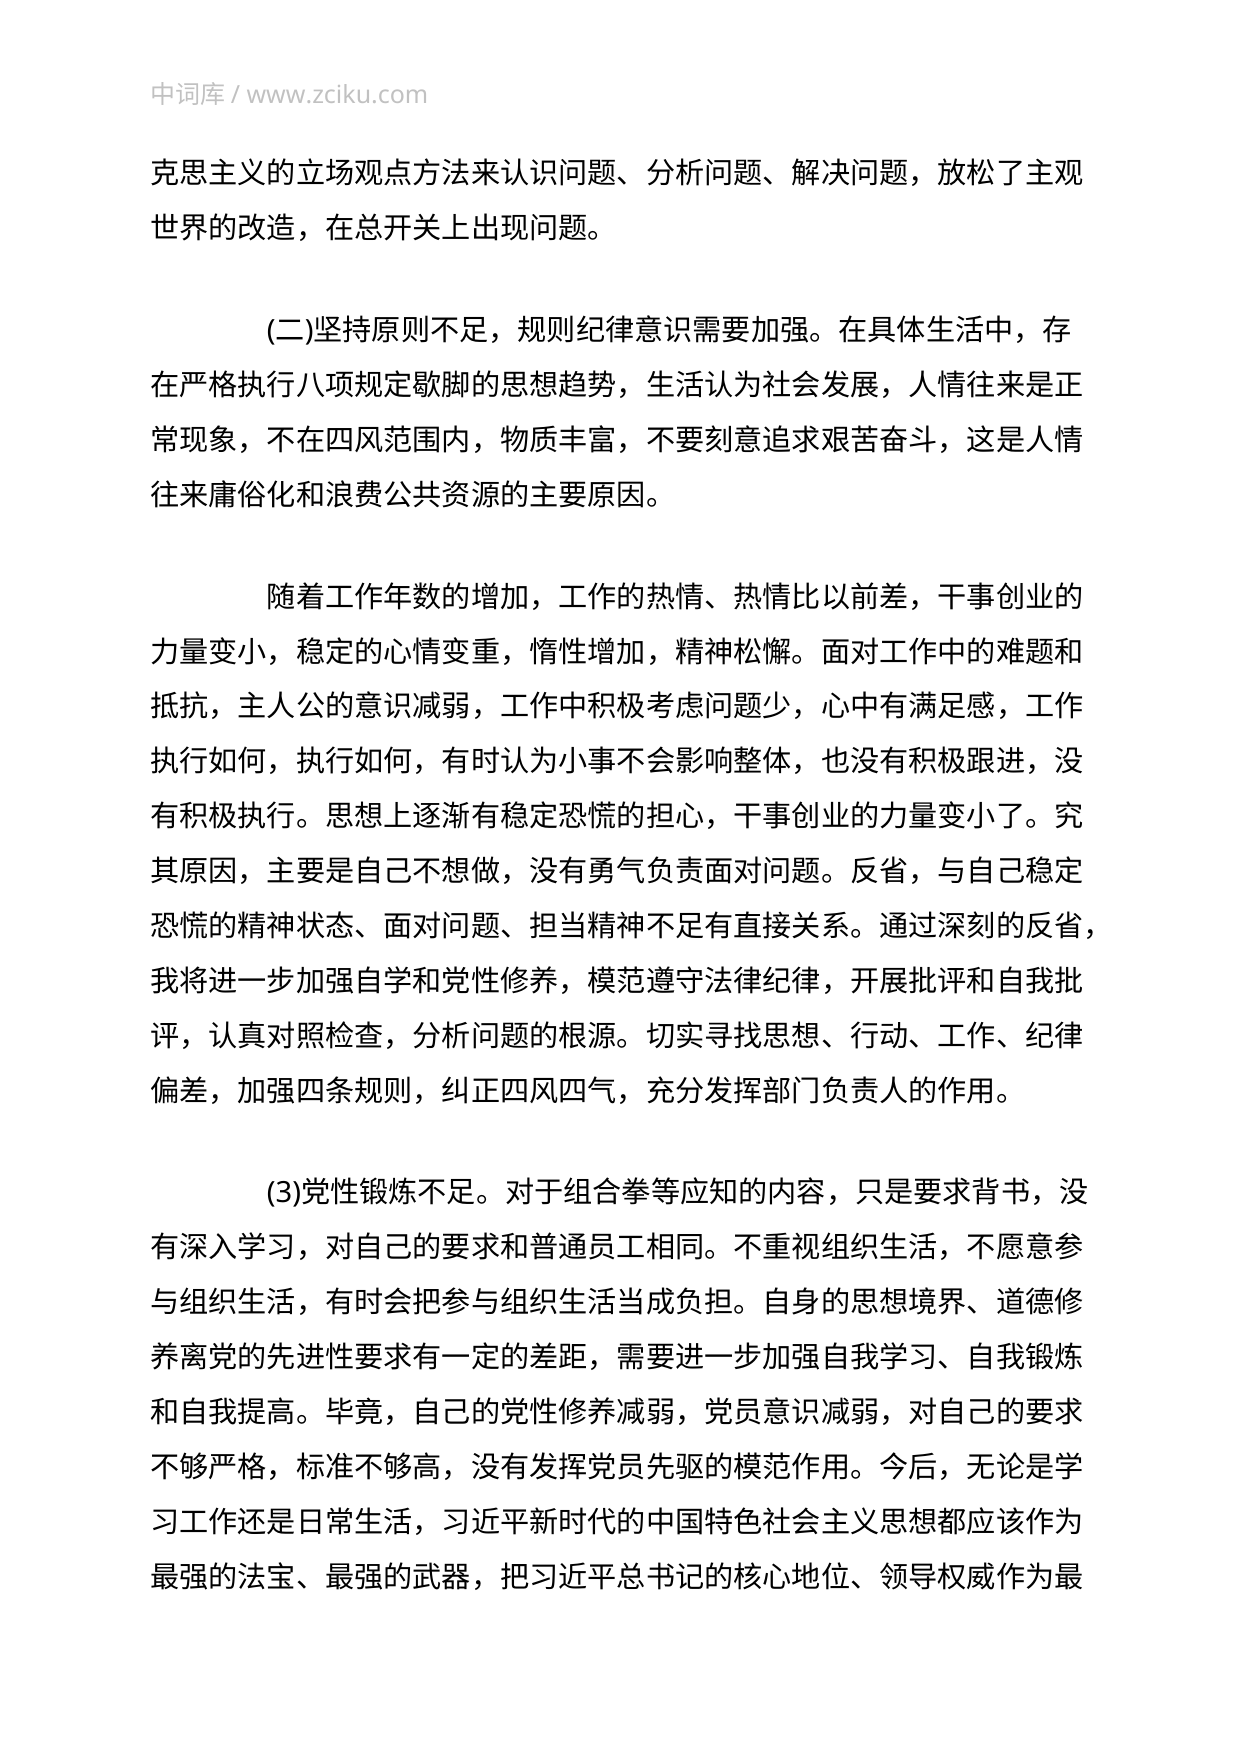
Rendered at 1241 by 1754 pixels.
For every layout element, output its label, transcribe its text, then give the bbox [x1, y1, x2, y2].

text (二)坚持原则不足，规则纪律意识需要加强。在具体生活中，存在严格执行八项规定歇脚的思想趋势，生活认为社会发展，人情往来是正常现象，不在四风范围内，物质丰富，不要刻意追求艰苦奋斗，这是人情往来庸俗化和浪费公共资源的主要原因。 [150, 307, 1090, 514]
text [150, 150, 1090, 247]
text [150, 1169, 1090, 1596]
text 随着工作年数的增加，工作的热情、热情比以前差，干事创业的力量变小，稳定的心情变重，惰性增加，精神松懈。面对工作中的难题和抵抗，主人公的意识减弱，工作中积极考虑问题少，心中有满足感，工作执行如何，执行如何，有时认为小事不会影响整体，也没有积极跟进，没有积极执行。思想上逐渐有稳定恐慌的担心，干事创业的力量变小了。究其原因，主要是自己不想做，没有勇气负责面对问题。反省，与自己稳定恐慌的精神状态、面对问题、担当精神不足有直接关系。通过深刻的反省，我将进一步加强自学和党性修养，模范遵守法律纪律，开展批评和自我批评，认真对照检查，分析问题的根源。切实寻找思想、行动、工作、纪律偏差，加强四条规则，纠正四风四气，充分发挥部门负责人的作用。 [150, 573, 1090, 1109]
